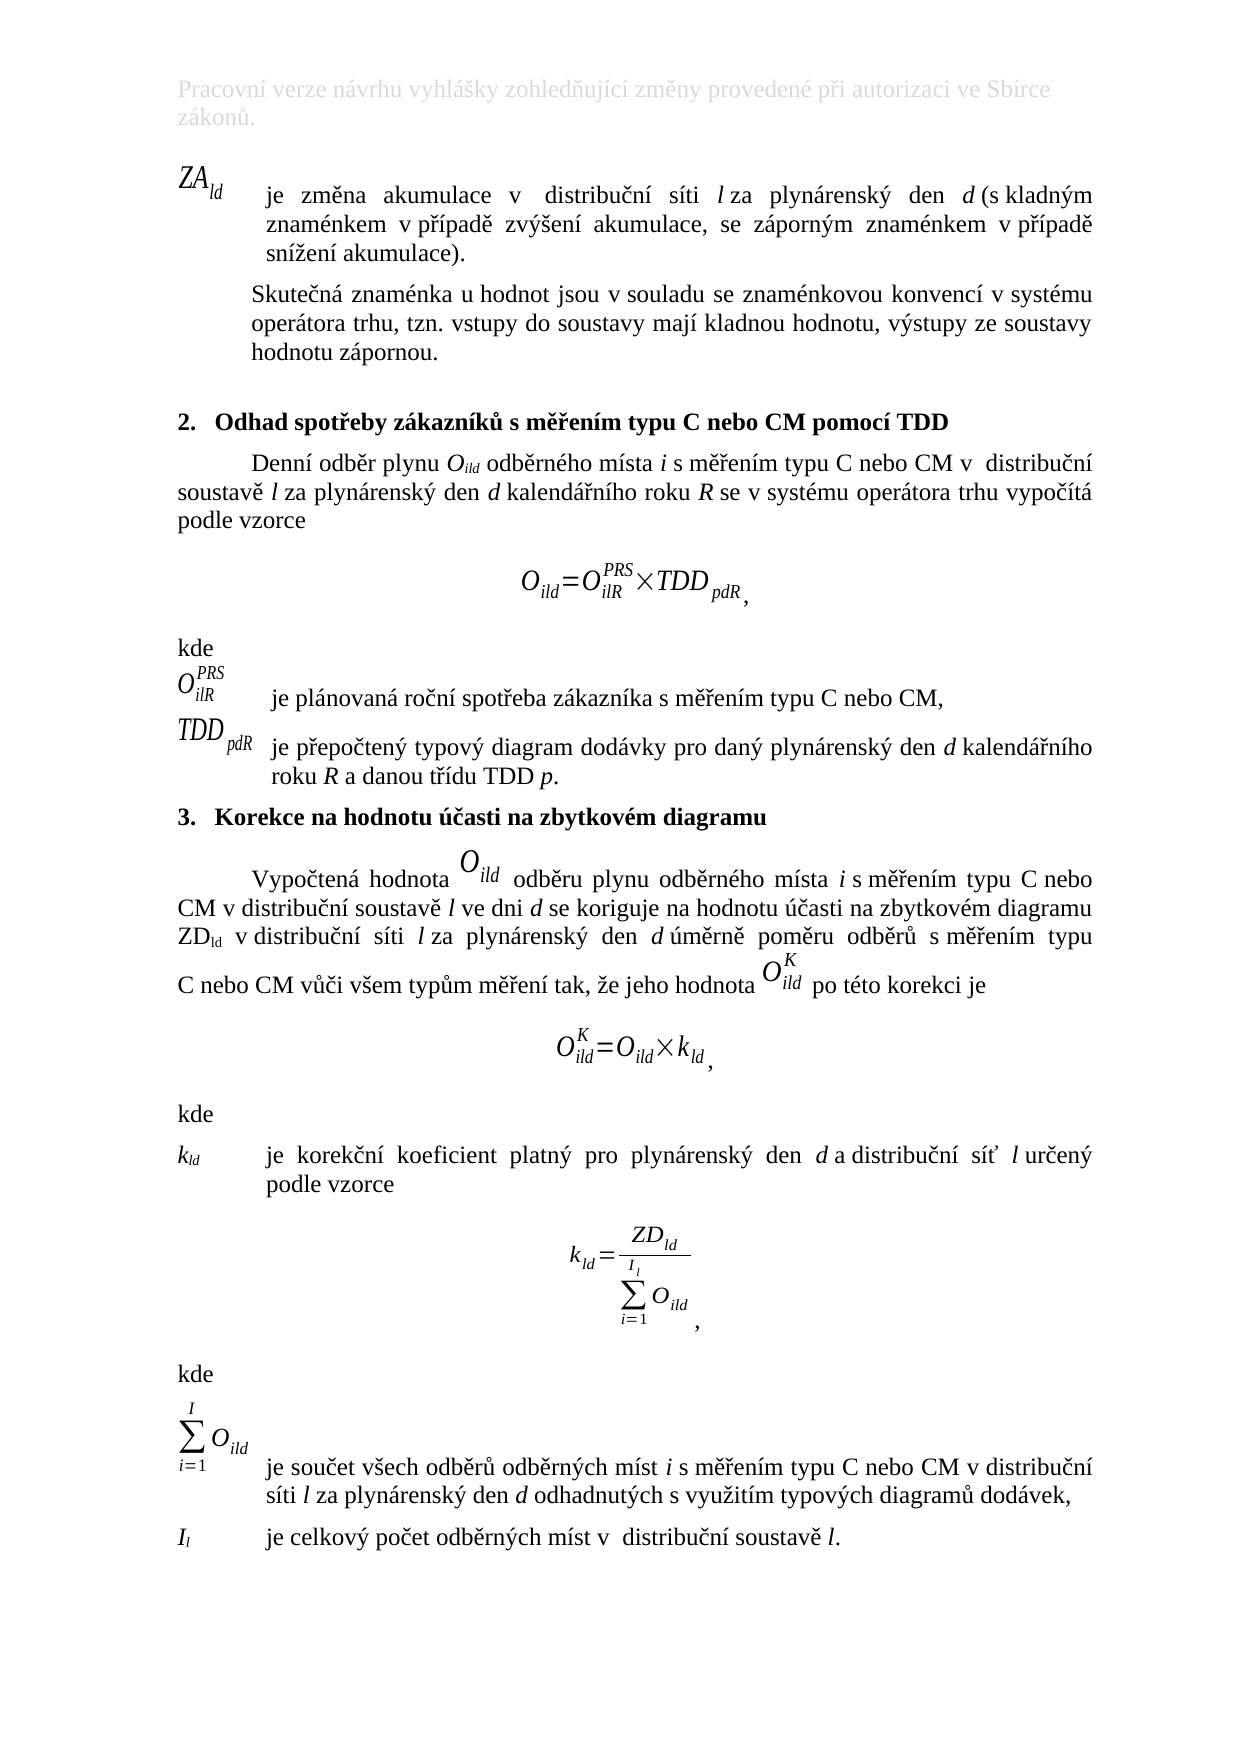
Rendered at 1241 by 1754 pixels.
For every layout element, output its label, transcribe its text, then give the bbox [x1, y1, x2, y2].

text Denní odběr plynu Oild odběrného místa i s měřením typu C nebo CM v distribuční soustavě l za plynárenský den d kalendářního roku R se v systému operátora trhu vypočítá podle vzorce [177, 448, 1093, 534]
text kde [177, 1359, 1093, 1388]
text Skutečná znaménka u hodnot jsou v souladu se znaménkovou konvencí v systému operátora trhu, tzn. vstupy do soustavy mají kladnou hodnotu, výstupy ze soustavy hodnotu zápornou. [251, 279, 1093, 366]
list Odhad spotřeby zákazníků s měřením typu C nebo CM pomocí TDD [177, 407, 1093, 436]
text Il je celkový počet odběrných míst v distribuční soustavě l. [177, 1522, 1093, 1551]
text kde [177, 633, 1093, 662]
text je plánovaná roční spotřeba zákazníka s měřením typu C nebo CM, [177, 662, 1093, 712]
text kld je korekční koeficient platný pro plynárenský den d a distribuční síť l určený podle vzorce [177, 1140, 1093, 1197]
text je součet všech odběrů odběrných míst i s měřením typu C nebo CM v distribuční síti l za plynárenský den d odhadnutých s využitím typových diagramů dodávek, [177, 1400, 1093, 1509]
text je přepočtený typový diagram dodávky pro daný plynárenský den d kalendářního roku R a danou třídu TDD p. [177, 712, 1093, 789]
text Vypočtená hodnota odběru plynu odběrného místa i s měřením typu C nebo CM v distribuční soustavě l ve dni d se koriguje na hodnotu účasti na zbytkovém diagramu ZDld v distribuční síti l za plynárenský den d úměrně poměru odběrů s měřením typu C nebo CM vůči všem typům měření tak, že jeho hodnota po této korekci je [177, 843, 1093, 999]
text , [177, 559, 1093, 608]
text , [177, 1222, 1093, 1334]
text kde [177, 1099, 1093, 1127]
text , [177, 1024, 1093, 1074]
text je změna akumulace v distribuční síti l za plynárenský den d (s kladným znaménkem v případě zvýšení akumulace, se záporným znaménkem v případě snížení akumulace). [177, 160, 1093, 267]
list Korekce na hodnotu účasti na zbytkovém diagramu [177, 802, 1093, 831]
